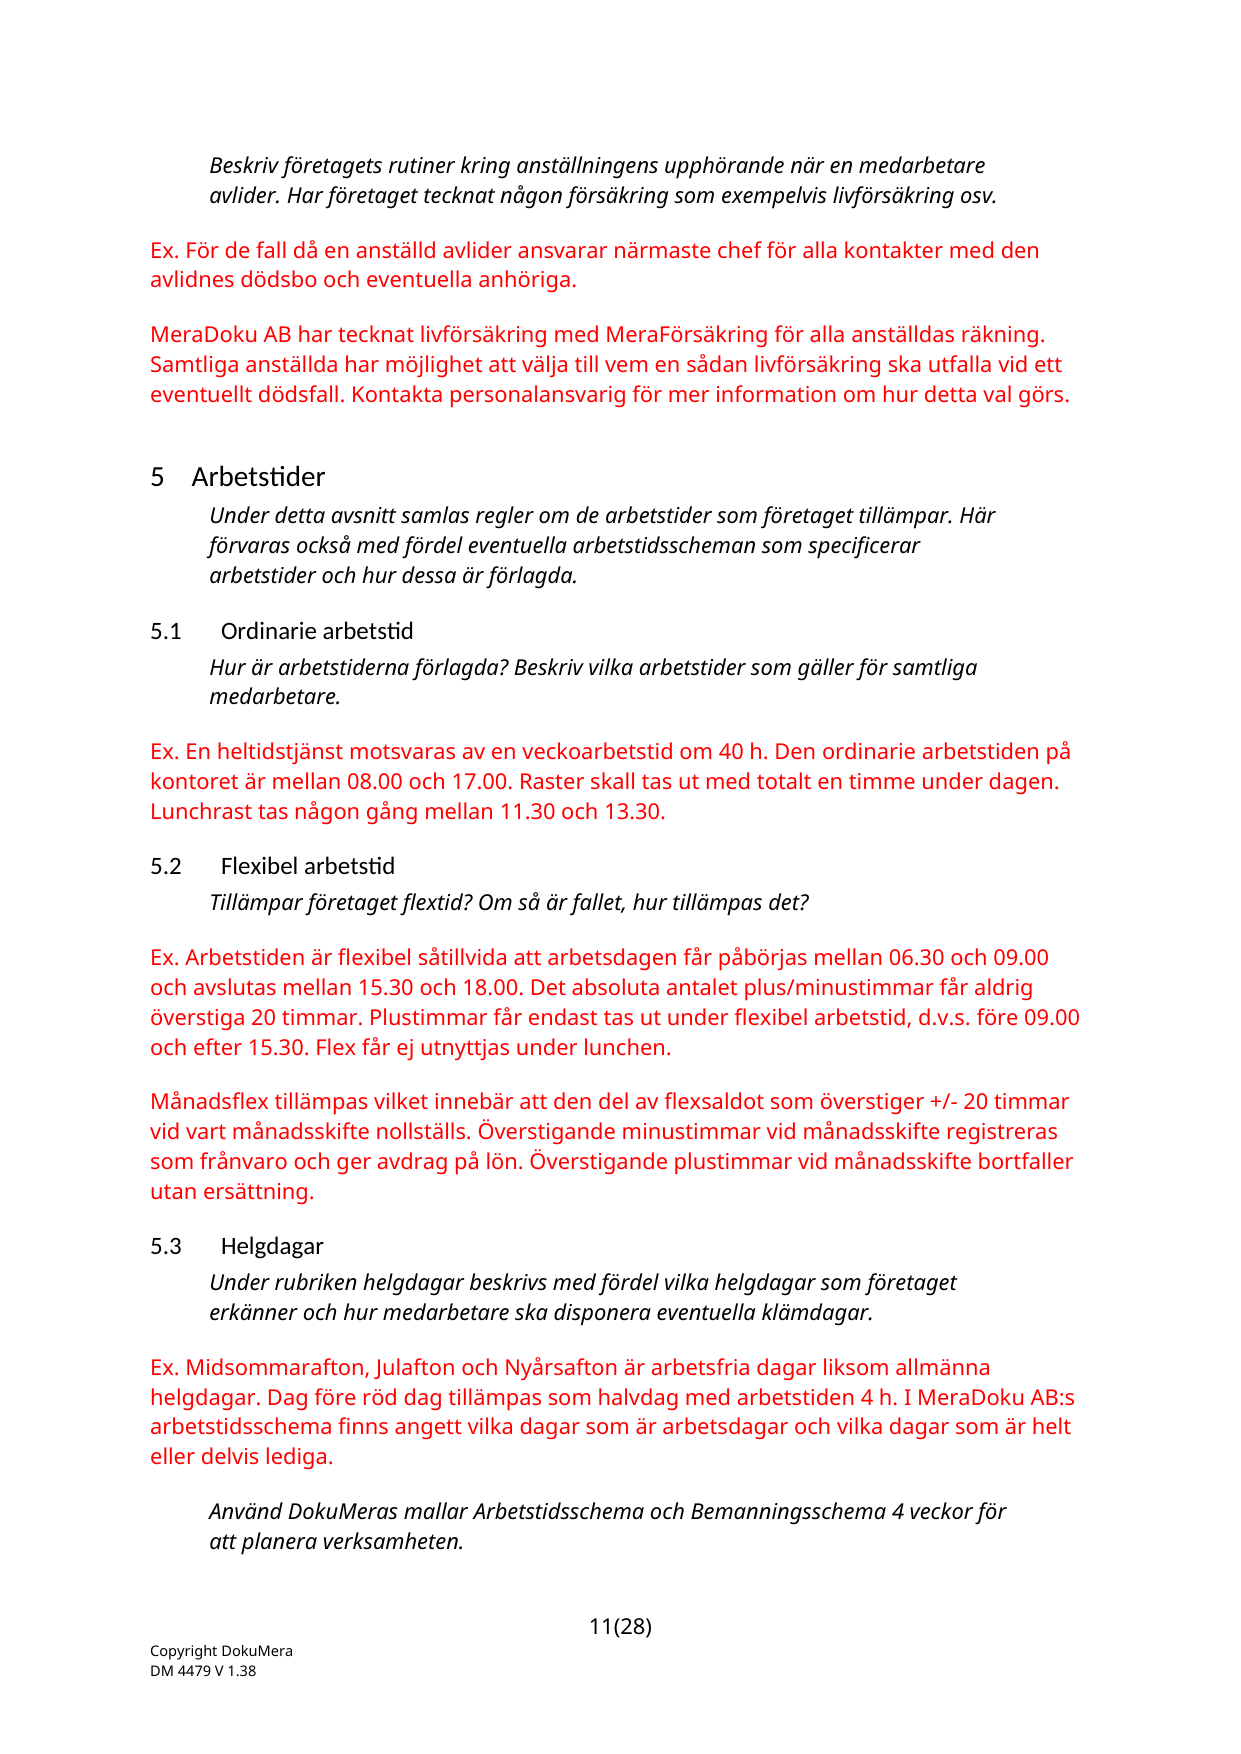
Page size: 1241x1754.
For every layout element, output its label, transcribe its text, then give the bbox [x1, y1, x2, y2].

text Hur är arbetstiderna förlagda? Beskriv vilka arbetstider som gäller för samtliga medarbetare. [209, 652, 1031, 711]
subtitle Helgdagar [150, 1230, 1090, 1261]
subtitle Arbetstider [150, 458, 1090, 494]
text Månadsflex tillämpas vilket innebär att den del av flexsaldot som överstiger +/- 20 timmar vid vart månadsskifte nollställs. Överstigande minustimmar vid månadsskifte registreras som frånvaro och ger avdrag på lön. Överstigande plustimmar vid månadsskifte bortfaller utan ersättning. [150, 1086, 1090, 1205]
subtitle Flexibel arbetstid [150, 851, 1090, 881]
text Ex. Midsommarafton, Julafton och Nyårsafton är arbetsfria dagar liksom allmänna helgdagar. Dag före röd dag tillämpas som halvdag med arbetstiden 4 h. I MeraDoku AB:s arbetstidsschema finns angett vilka dagar som är arbetsdagar och vilka dagar som är helt eller delvis lediga. [150, 1352, 1090, 1471]
subtitle Ordinarie arbetstid [150, 615, 1090, 645]
text Ex. För de fall då en anställd avlider ansvarar närmaste chef för alla kontakter med den avlidnes dödsbo och eventuella anhöriga. [150, 234, 1090, 294]
text Tillämpar företaget flextid? Om så är fallet, hur tillämpas det? [209, 887, 1031, 917]
text Under rubriken helgdagar beskrivs med fördel vilka helgdagar som företaget erkänner och hur medarbetare ska disponera eventuella klämdagar. [209, 1267, 1031, 1327]
text Ex. Arbetstiden är flexibel såtillvida att arbetsdagen får påbörjas mellan 06.30 och 09.00 och avslutas mellan 15.30 och 18.00. Det absoluta antalet plus/minustimmar får aldrig överstiga 20 timmar. Plustimmar får endast tas ut under flexibel arbetstid, d.v.s. före 09.00 och efter 15.30. Flex får ej utnyttjas under lunchen. [150, 942, 1090, 1061]
text Beskriv företagets rutiner kring anställningens upphörande när en medarbetare avlider. Har företaget tecknat någon försäkring som exempelvis livförsäkring osv. [209, 150, 1031, 209]
text Ex. En heltidstjänst motsvaras av en veckoarbetstid om 40 h. Den ordinarie arbetstiden på kontoret är mellan 08.00 och 17.00. Raster skall tas ut med totalt en timme under dagen. Lunchrast tas någon gång mellan 11.30 och 13.30. [150, 736, 1090, 826]
text Under detta avsnitt samlas regler om de arbetstider som företaget tillämpar. Här förvaras också med fördel eventuella arbetstidsscheman som specificerar arbetstider och hur dessa är förlagda. [209, 500, 1031, 590]
text MeraDoku AB har tecknat livförsäkring med MeraFörsäkring för alla anställdas räkning. Samtliga anställda har möjlighet att välja till vem en sådan livförsäkring ska utfalla vid ett eventuellt dödsfall. Kontakta personalansvarig för mer information om hur detta val görs. [150, 319, 1090, 408]
text Använd DokuMeras mallar Arbetstidsschema och Bemanningsschema 4 veckor för att planera verksamheten. [209, 1496, 1031, 1556]
